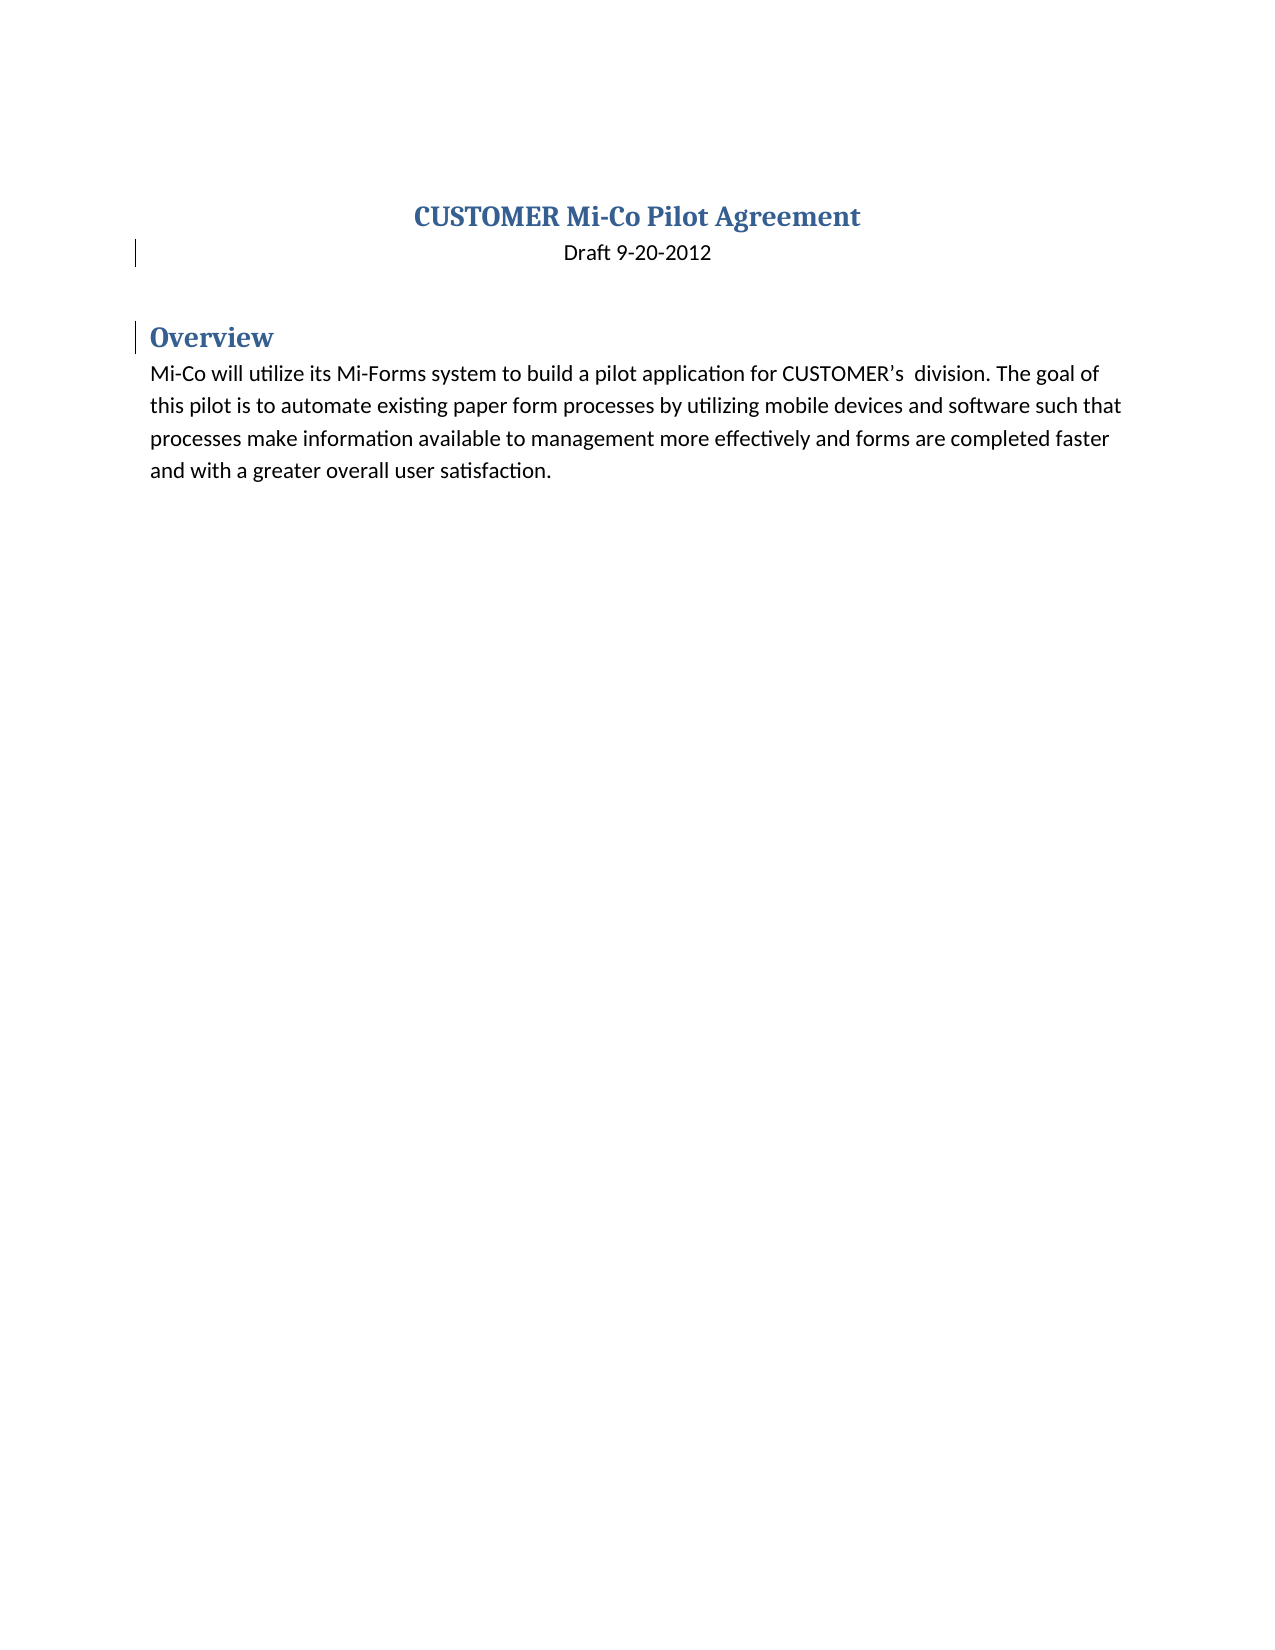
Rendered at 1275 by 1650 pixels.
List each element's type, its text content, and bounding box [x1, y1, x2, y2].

subtitle Overview [150, 321, 1125, 354]
subtitle CUSTOMER Mi-Co Pilot Agreement [150, 200, 1125, 233]
text Mi-Co will utilize its Mi-Forms system to build a pilot application for CUSTOMER’s division. The goal of this pilot is to automate existing paper form processes by utilizing mobile devices and software such that processes make information available to management more effectively and forms are completed faster and with a greater overall user satisfaction. [150, 359, 1125, 484]
text Draft 9-20-2012 [150, 238, 1125, 267]
